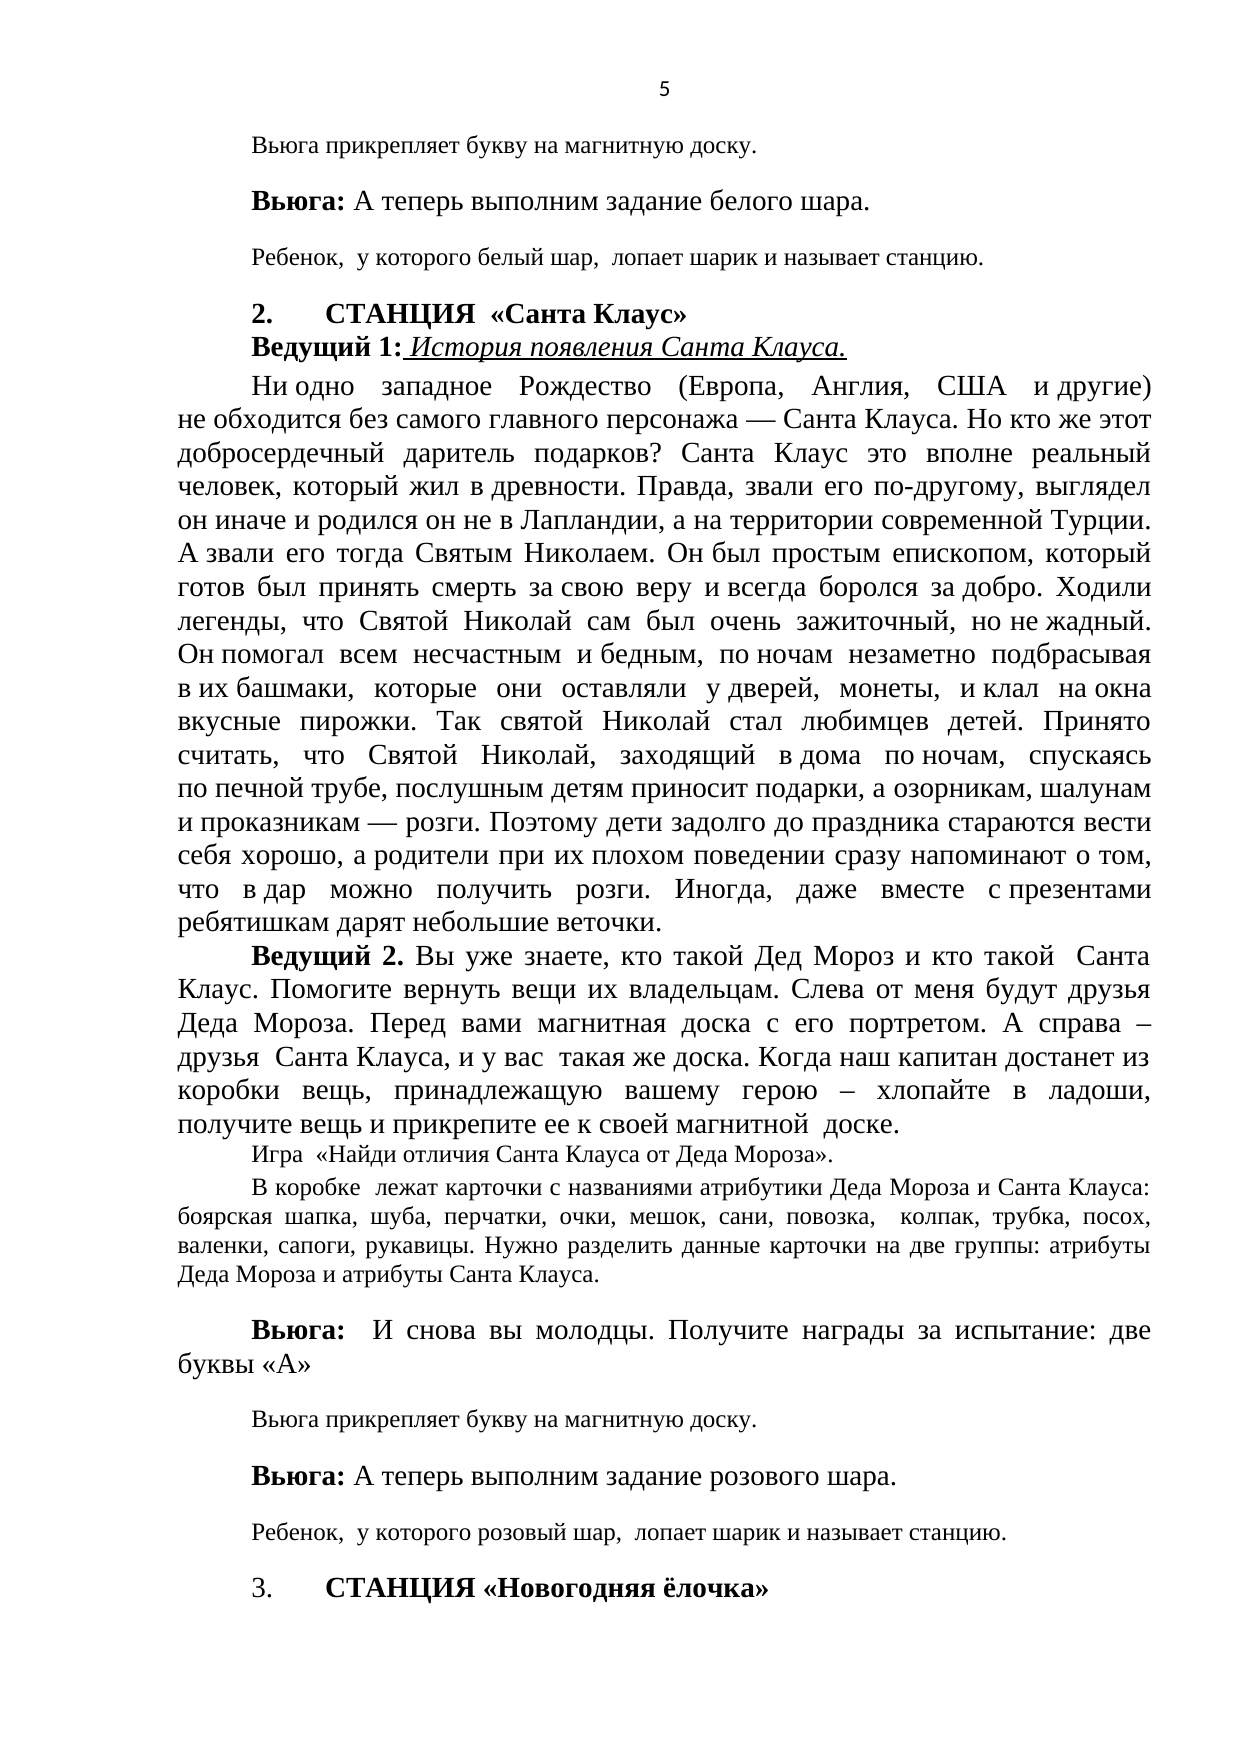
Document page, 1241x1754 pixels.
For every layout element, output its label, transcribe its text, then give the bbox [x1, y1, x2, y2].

text Ведущий 2. Вы уже знаете, кто такой Дед Мороз и кто такой Санта Клаус. Помогите вернуть вещи их владельцам. Слева от меня будут друзья Деда Мороза. Перед вами магнитная доска с его портретом. А справа – друзья Санта Клауса, и у вас такая же доска. Когда наш капитан достанет из коробки вещь, принадлежащую вашему герою – хлопайте в ладоши, получите вещь и прикрепите ее к своей магнитной доске. [177, 938, 1152, 1139]
list СТАНЦИЯ «Новогодняя ёлочка» [177, 1571, 1152, 1604]
text Вьюга: А теперь выполним задание розового шара. [177, 1458, 1152, 1492]
text Вьюга: И снова вы молодцы. Получите награды за испытание: две буквы «А» [177, 1312, 1152, 1379]
text В коробке лежат карточки с названиями атрибутики Деда Мороза и Санта Клауса: боярская шапка, шуба, перчатки, очки, мешок, сани, повозка, колпак, трубка, посох, валенки, сапоги, рукавицы. Нужно разделить данные карточки на две группы: атрибуты Деда Мороза и атрибуты Санта Клауса. [177, 1172, 1152, 1287]
text Ни одно западное Рождество (Европа, Англия, США и другие) не обходится без самого главного персонажа — Санта Клауса. Но кто же этот добросердечный даритель подарков? Санта Клаус это вполне реальный человек, который жил в древности. Правда, звали его по-другому, выглядел он иначе и родился он не в Лапландии, а на территории современной Турции. А звали его тогда Святым Николаем. Он был простым епископом, который готов был принять смерть за свою веру и всегда боролся за добро. Ходили легенды, что Святой Николай сам был очень зажиточный, но не жадный. Он помогал всем несчастным и бедным, по ночам незаметно подбрасывая в их башмаки, которые они оставляли у дверей, монеты, и клал на окна вкусные пирожки. Так святой Николай стал любимцев детей. Принято считать, что Святой Николай, заходящий в дома по ночам, спускаясь по печной трубе, послушным детям приносит подарки, а озорникам, шалунам и проказникам — розги. Поэтому дети задолго до праздника стараются вести себя хорошо, а родители при их плохом поведении сразу напоминают о том, что в дар можно получить розги. Иногда, даже вместе с презентами ребятишкам дарят небольшие веточки. [177, 368, 1152, 938]
text Ребенок, у которого розовый шар, лопает шарик и называет станцию. [177, 1517, 1152, 1546]
text Вьюга прикрепляет букву на магнитную доску. [177, 130, 1152, 158]
text Вьюга прикрепляет букву на магнитную доску. [177, 1404, 1152, 1433]
text Ребенок, у которого белый шар, лопает шарик и называет станцию. [177, 242, 1152, 271]
list СТАНЦИЯ «Санта Клаус» [177, 296, 1152, 329]
text Игра «Найди отличия Санта Клауса от Деда Мороза». [177, 1139, 1152, 1168]
text Ведущий 1: История появления Санта Клауса. [177, 329, 1152, 363]
text Вьюга: А теперь выполним задание белого шара. [177, 183, 1152, 217]
